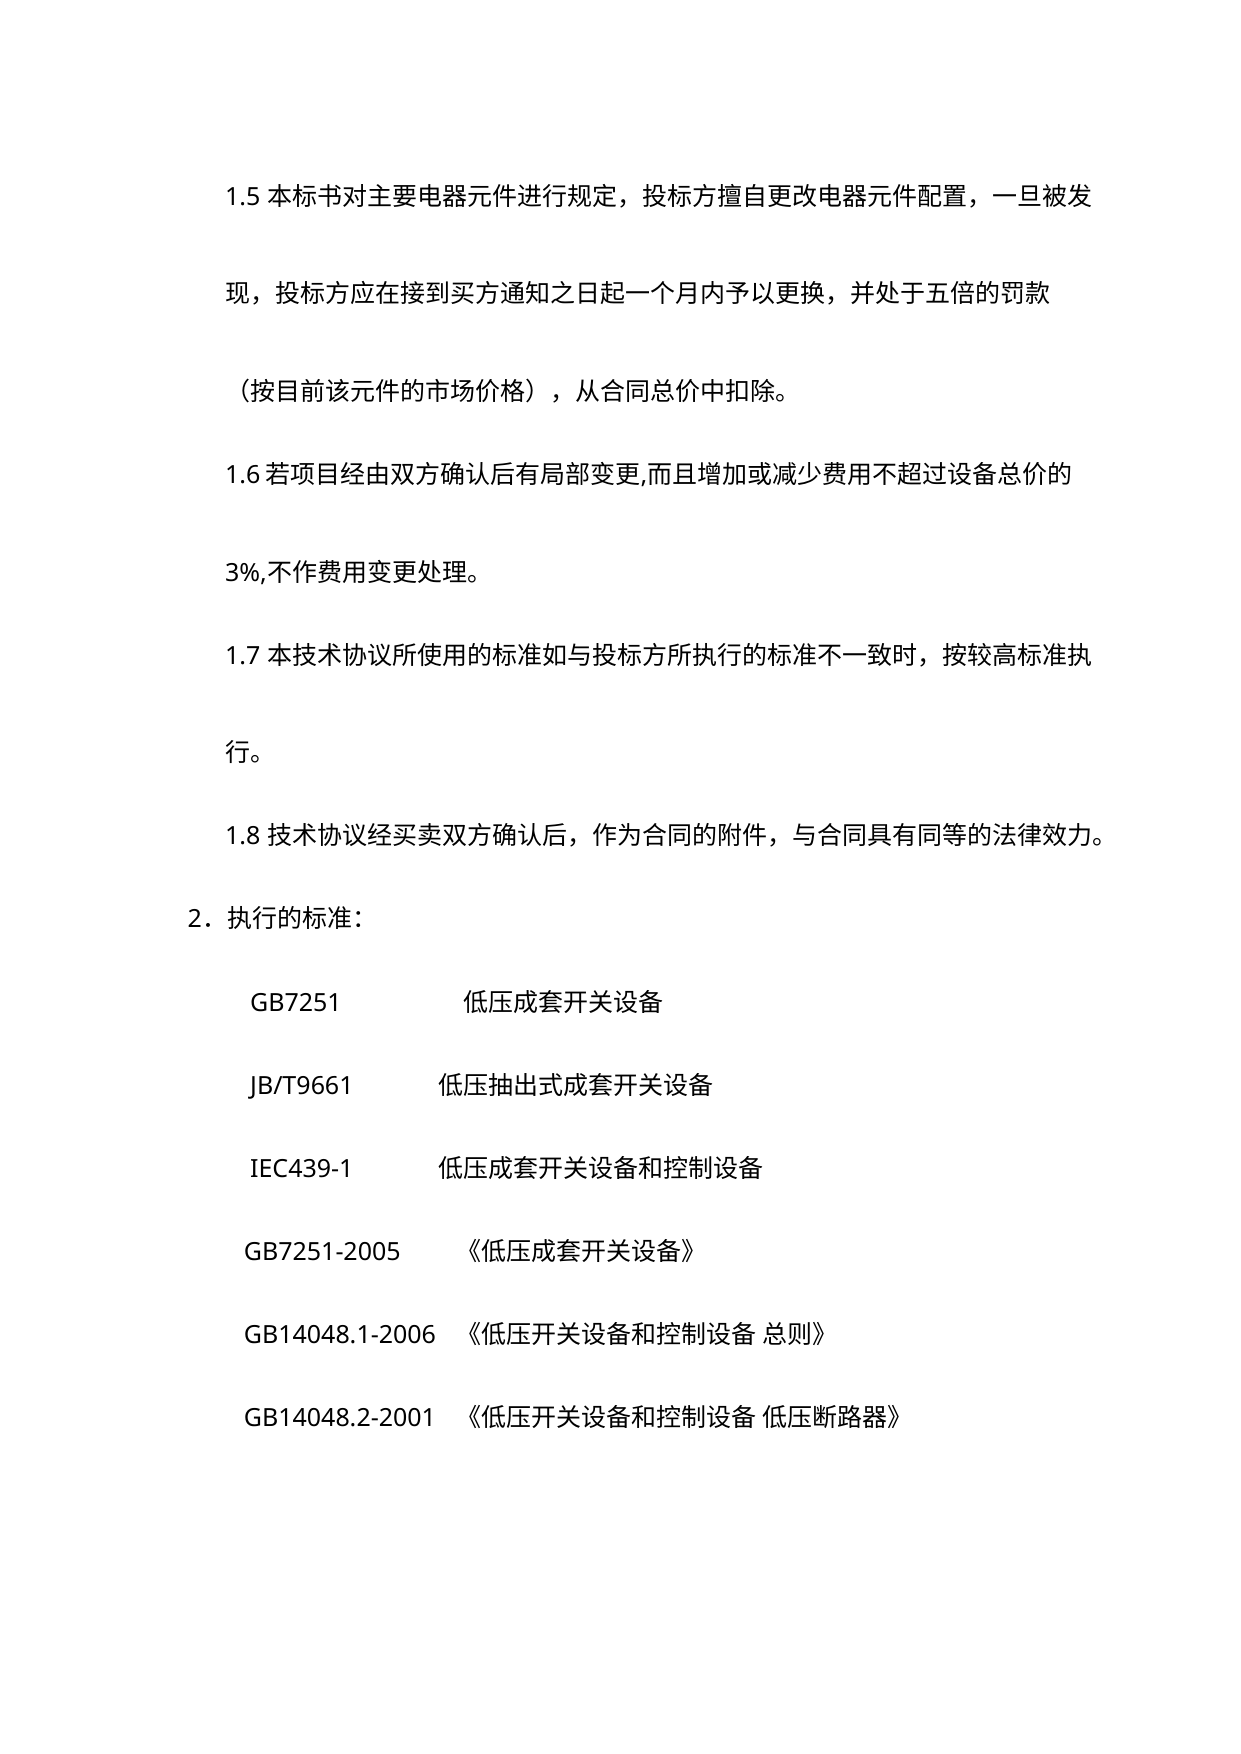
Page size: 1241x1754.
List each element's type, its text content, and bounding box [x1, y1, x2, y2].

text GB7251-2005 《低压成套开关设备》 [187, 1217, 1093, 1282]
text 1.5 本标书对主要电器元件进行规定，投标方擅自更改电器元件配置，一旦被发现，投标方应在接到买方通知之日起一个月内予以更换，并处于五倍的罚款（按目前该元件的市场价格），从合同总价中扣除。 [225, 162, 1093, 422]
text 2．执行的标准： [187, 884, 1093, 949]
text JB/T9661 低压抽出式成套开关设备 [206, 1051, 1093, 1116]
text GB14048.1-2006 《低压开关设备和控制设备 总则》 [187, 1300, 1093, 1365]
text IEC439-1 低压成套开关设备和控制设备 [206, 1134, 1093, 1199]
text 1.8 技术协议经买卖双方确认后，作为合同的附件，与合同具有同等的法律效力。 [225, 801, 1093, 866]
text GB7251 低压成套开关设备 [206, 968, 1093, 1033]
text GB14048.2-2001 《低压开关设备和控制设备 低压断路器》 [187, 1383, 1093, 1448]
text 1.6若项目经由双方确认后有局部变更,而且增加或减少费用不超过设备总价的3%,不作费用变更处理。 [225, 440, 1093, 603]
text 1.7 本技术协议所使用的标准如与投标方所执行的标准不一致时，按较高标准执行。 [225, 621, 1093, 783]
